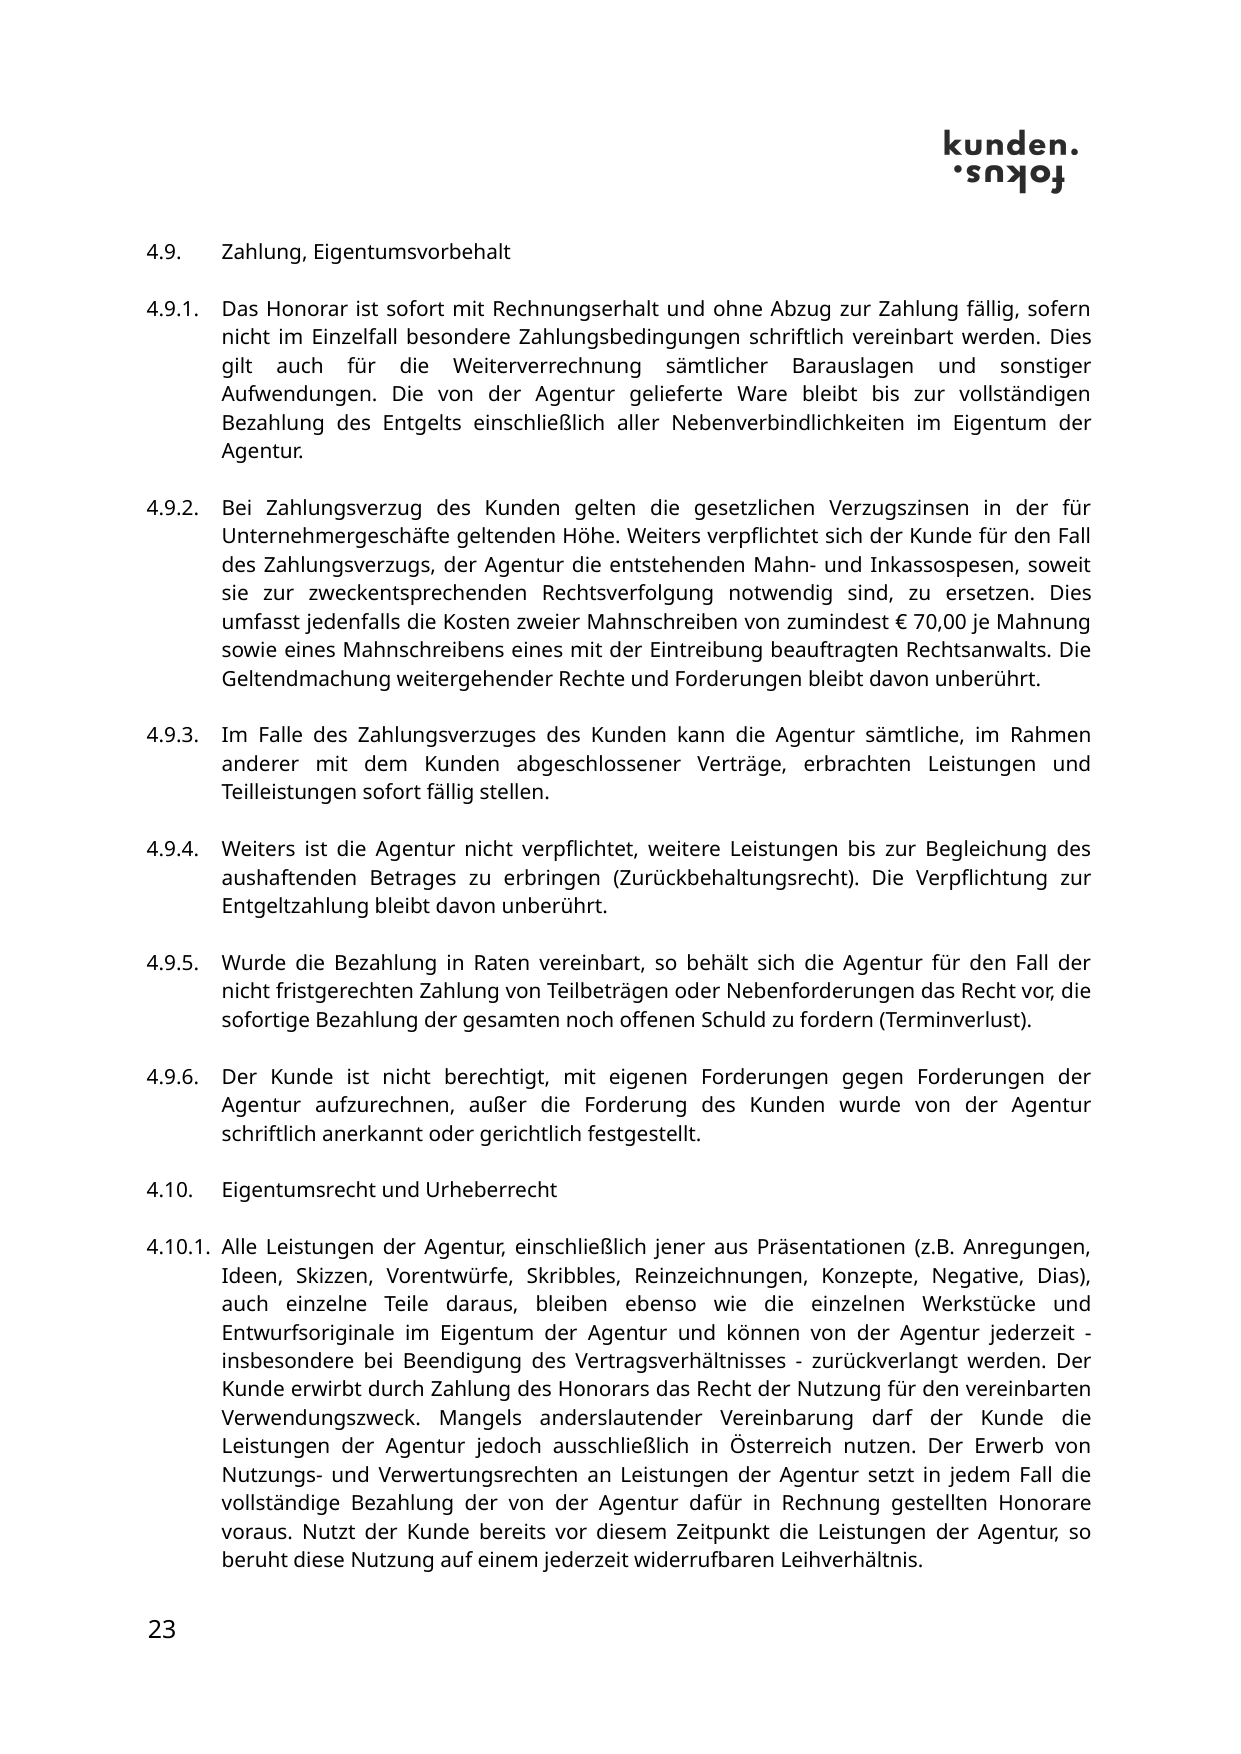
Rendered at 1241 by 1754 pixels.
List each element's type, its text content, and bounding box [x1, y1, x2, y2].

list Der Kunde ist nicht berechtigt, mit eigenen Forderungen gegen Forderungen der Agentur aufzurechnen, außer die Forderung des Kunden wurde von der Agentur schriftlich anerkannt oder gerichtlich festgestellt. [146, 1062, 1093, 1147]
list Im Falle des Zahlungsverzuges des Kunden kann die Agentur sämtliche, im Rahmen anderer mit dem Kunden abgeschlossener Verträge, erbrachten Leistungen und Teilleistungen sofort fällig stellen. [146, 721, 1093, 806]
list Eigentumsrecht und Urheberrecht [146, 1176, 1093, 1204]
list Das Honorar ist sofort mit Rechnungserhalt und ohne Abzug zur Zahlung fällig, sofern nicht im Einzelfall besondere Zahlungsbedingungen schriftlich vereinbart werden. Dies gilt auch für die Weiterverrechnung sämtlicher Barauslagen und sonstiger Aufwendungen. Die von der Agentur gelieferte Ware bleibt bis zur vollständigen Bezahlung des Entgelts einschließlich aller Nebenverbindlichkeiten im Eigentum der Agentur. [146, 294, 1093, 464]
picture [929, 73, 1093, 237]
list Bei Zahlungsverzug des Kunden gelten die gesetzlichen Verzugszinsen in der für Unternehmergeschäfte geltenden Höhe. Weiters verpflichtet sich der Kunde für den Fall des Zahlungsverzugs, der Agentur die entstehenden Mahn- und Inkassospesen, soweit sie zur zweckentsprechenden Rechtsverfolgung notwendig sind, zu ersetzen. Dies umfasst jedenfalls die Kosten zweier Mahnschreiben von zumindest € 70,00 je Mahnung sowie eines Mahnschreibens eines mit der Eintreibung beauftragten Rechtsanwalts. Die Geltendmachung weitergehender Rechte und Forderungen bleibt davon unberührt. [146, 493, 1093, 692]
list Alle Leistungen der Agentur, einschließlich jener aus Präsentationen (z.B. Anregungen, Ideen, Skizzen, Vorentwürfe, Skribbles, Reinzeichnungen, Konzepte, Negative, Dias), auch einzelne Teile daraus, bleiben ebenso wie die einzelnen Werkstücke und Entwurfsoriginale im Eigentum der Agentur und können von der Agentur jederzeit - insbesondere bei Beendigung des Vertragsverhältnisses - zurückverlangt werden. Der Kunde erwirbt durch Zahlung des Honorars das Recht der Nutzung für den vereinbarten Verwendungszweck. Mangels anderslautender Vereinbarung darf der Kunde die Leistungen der Agentur jedoch ausschließlich in Österreich nutzen. Der Erwerb von Nutzungs- und Verwertungsrechten an Leistungen der Agentur setzt in jedem Fall die vollständige Bezahlung der von der Agentur dafür in Rechnung gestellten Honorare voraus. Nutzt der Kunde bereits vor diesem Zeitpunkt die Leistungen der Agentur, so beruht diese Nutzung auf einem jederzeit widerrufbaren Leihverhältnis. [146, 1232, 1093, 1574]
list Weiters ist die Agentur nicht verpflichtet, weitere Leistungen bis zur Begleichung des aushaftenden Betrages zu erbringen (Zurückbehaltungsrecht). Die Verpflichtung zur Entgeltzahlung bleibt davon unberührt. [146, 834, 1093, 919]
list Wurde die Bezahlung in Raten vereinbart, so behält sich die Agentur für den Fall der nicht fristgerechten Zahlung von Teilbeträgen oder Nebenforderungen das Recht vor, die sofortige Bezahlung der gesamten noch offenen Schuld zu fordern (Terminverlust). [146, 948, 1093, 1033]
list Zahlung, Eigentumsvorbehalt [146, 237, 1093, 266]
